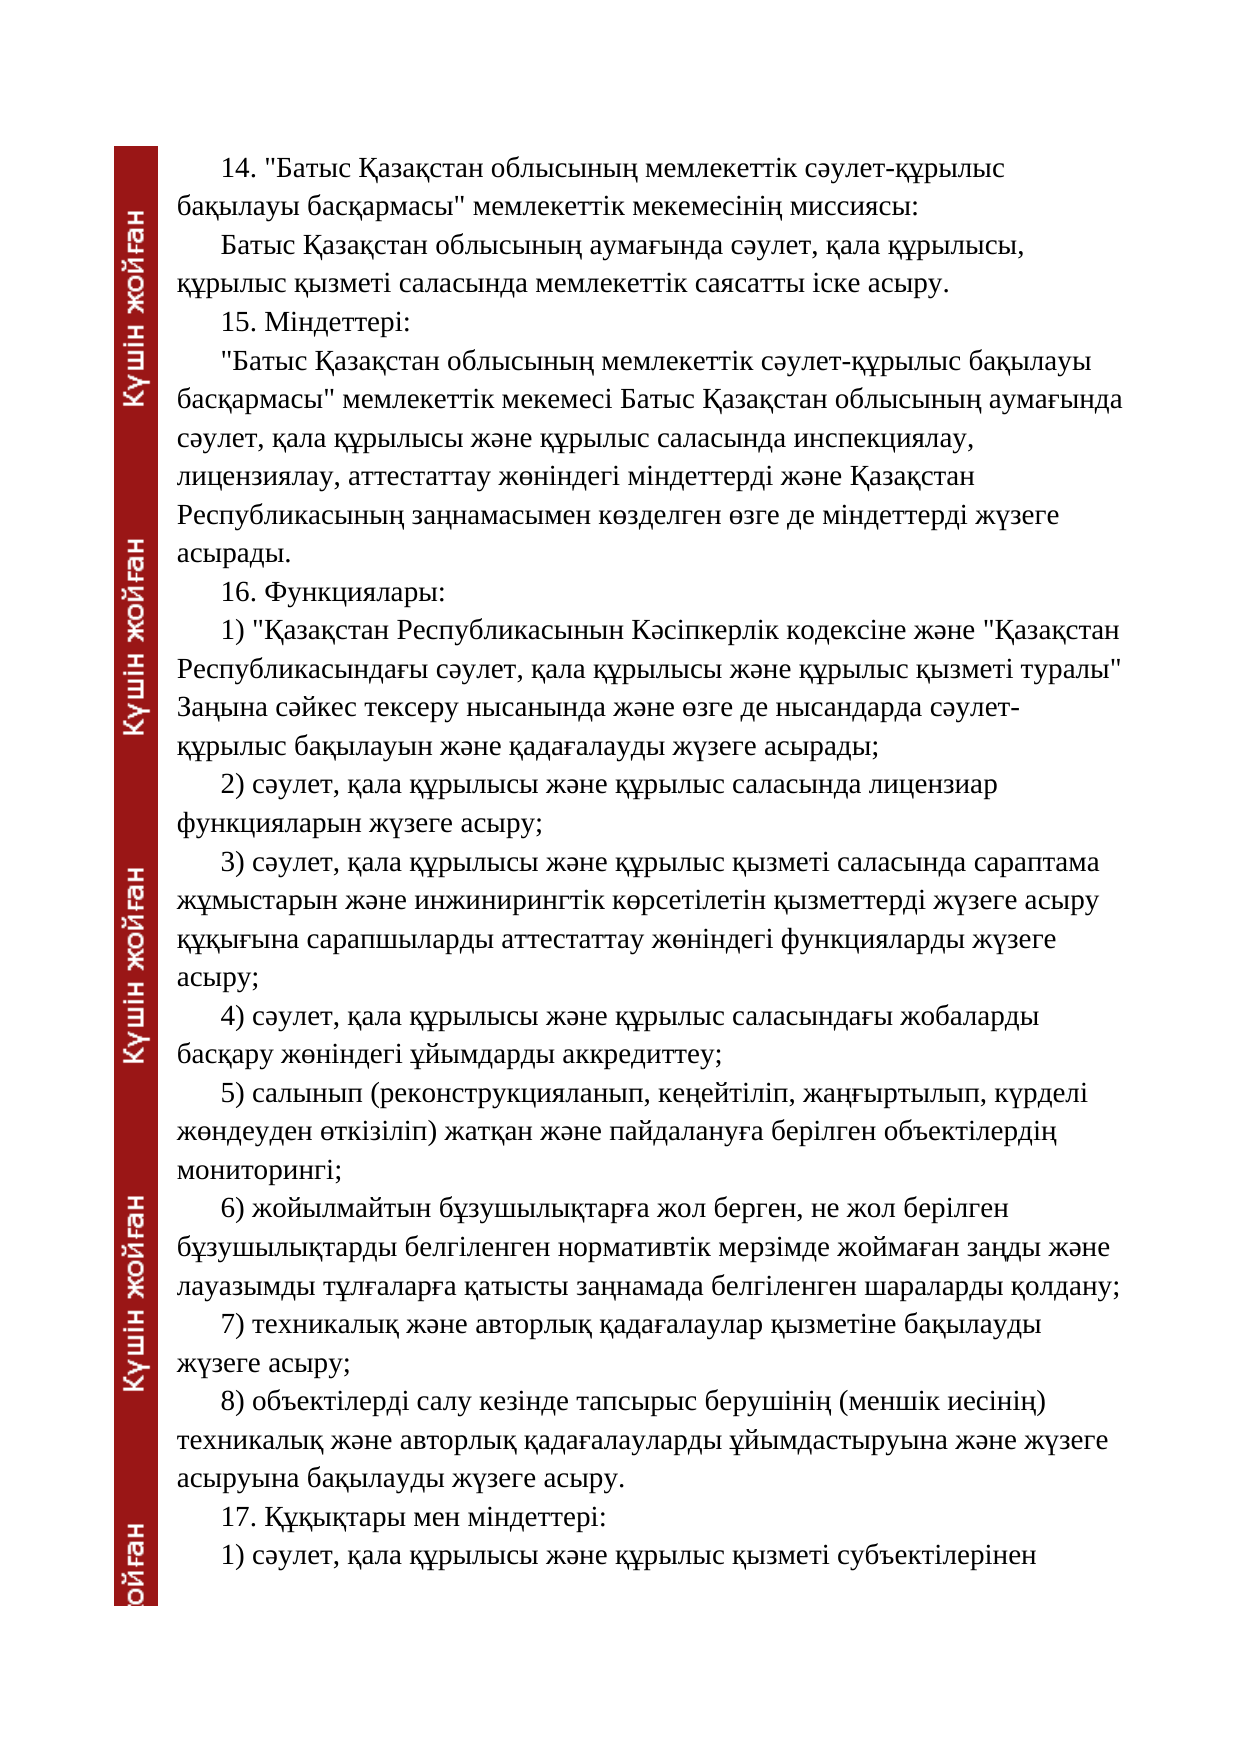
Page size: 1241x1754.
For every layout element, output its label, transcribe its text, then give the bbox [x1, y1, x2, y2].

picture [114, 1571, 158, 1606]
picture [114, 146, 158, 150]
